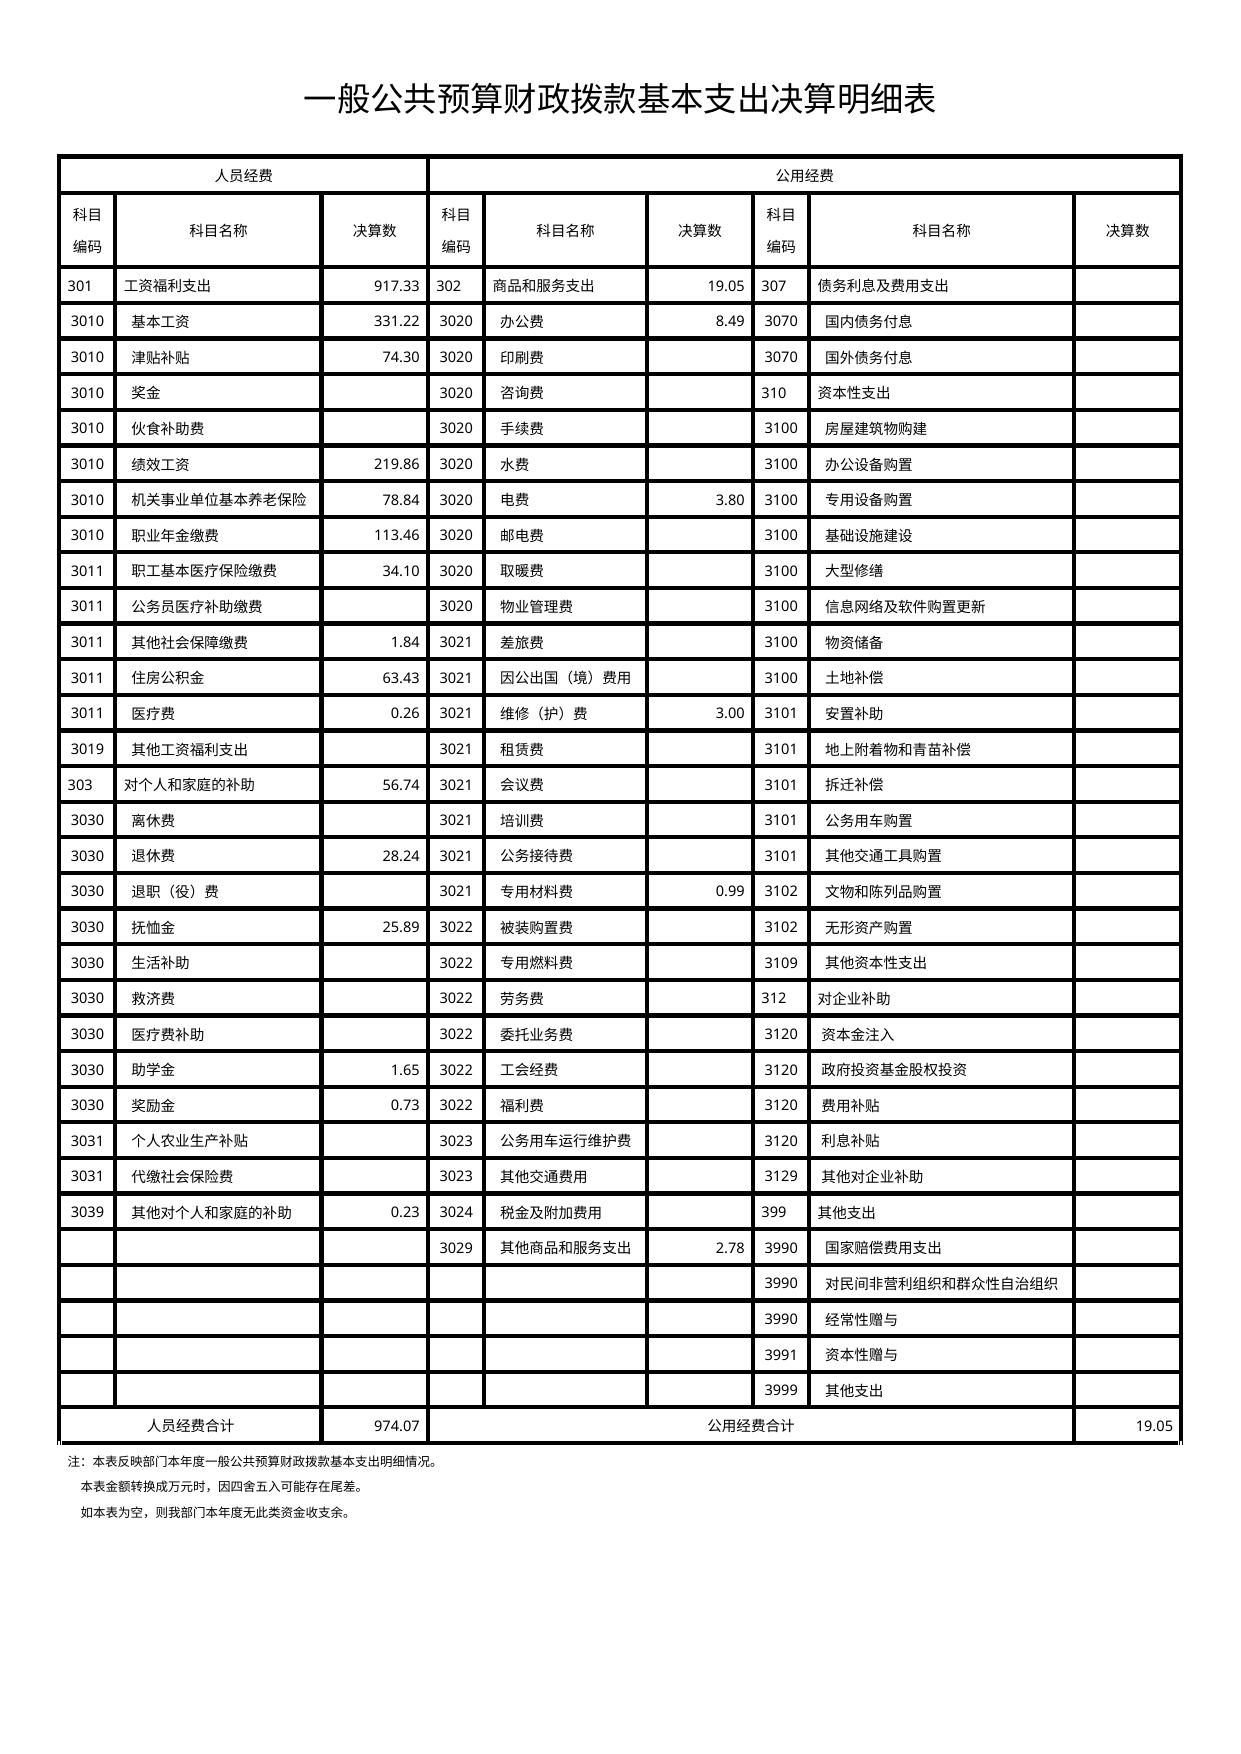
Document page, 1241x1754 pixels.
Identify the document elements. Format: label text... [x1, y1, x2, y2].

table_cell 邮电费 [486, 519, 645, 550]
table_cell 399 [755, 1196, 807, 1227]
table_cell [324, 1303, 426, 1334]
table_cell [1076, 982, 1179, 1013]
table_cell 30208 [430, 554, 482, 586]
table_cell 0.73 [324, 1089, 426, 1120]
table_cell [649, 1053, 751, 1084]
table_cell 1.65 [324, 1053, 426, 1084]
table_cell [649, 839, 751, 871]
table_cell 0.26 [324, 697, 426, 728]
table_cell 28.24 [324, 839, 426, 871]
table_cell 其他支出 [811, 1196, 1072, 1227]
table_cell 31299 [755, 1160, 807, 1191]
table_cell 其他支出 [811, 1374, 1072, 1405]
table_cell 电费 [486, 483, 645, 514]
table_cell [117, 1267, 319, 1298]
table_cell 30103 [61, 376, 113, 408]
table_cell 63.43 [324, 661, 426, 693]
table_cell 30307 [61, 1018, 113, 1049]
table_cell [1076, 946, 1179, 978]
table_cell 30228 [430, 1053, 482, 1084]
table_cell 30399 [61, 1196, 113, 1227]
table_cell 公务接待费 [486, 839, 645, 871]
table_cell 专用材料费 [486, 875, 645, 906]
table_cell 30207 [430, 519, 482, 550]
table_cell 住房公积金 [117, 661, 319, 693]
table_cell 印刷费 [486, 341, 645, 372]
table_cell 物资储备 [811, 626, 1072, 657]
table_cell 其他交通费用 [486, 1160, 645, 1191]
table_cell [649, 1018, 751, 1049]
table_cell 1.84 [324, 626, 426, 657]
table_cell 工资福利支出 [117, 269, 319, 301]
table_cell 职工基本医疗保险缴费 [117, 554, 319, 586]
table_cell [1076, 483, 1179, 514]
table_cell 917.33 [324, 269, 426, 301]
table_cell 30214 [430, 733, 482, 764]
table_cell [486, 1374, 645, 1405]
table_cell [649, 911, 751, 942]
table_cell [649, 376, 751, 408]
table_cell 水费 [486, 448, 645, 479]
table_cell 30213 [430, 697, 482, 728]
table_cell 国家赔偿费用支出 [811, 1231, 1072, 1263]
table_cell 31022 [755, 911, 807, 942]
table_cell 资本性支出 [811, 376, 1072, 408]
table_cell 78.84 [324, 483, 426, 514]
table_cell [1076, 1089, 1179, 1120]
table_cell 30308 [61, 1053, 113, 1084]
table_cell 39907 [755, 1231, 807, 1263]
table_cell 奖励金 [117, 1089, 319, 1120]
table_cell 公务用车运行维护费 [486, 1124, 645, 1156]
table_cell 302 [430, 269, 482, 301]
table_cell [1076, 269, 1179, 301]
table_cell 30209 [430, 590, 482, 621]
table_cell 其他对个人和家庭的补助 [117, 1196, 319, 1227]
table_cell [1076, 1267, 1179, 1298]
table_cell 301 [61, 269, 113, 301]
table_cell 30206 [430, 483, 482, 514]
table_cell 39910 [755, 1338, 807, 1369]
table_cell 国内债务付息 [811, 305, 1072, 336]
table_cell [1076, 1338, 1179, 1369]
table_cell [117, 1303, 319, 1334]
table_cell 医疗费 [117, 697, 319, 728]
table_cell [649, 733, 751, 764]
table_cell [1076, 626, 1179, 657]
table_cell 39999 [755, 1374, 807, 1405]
table_cell [649, 590, 751, 621]
table_cell 39909 [755, 1303, 807, 1334]
table_cell 30202 [430, 341, 482, 372]
table_cell 30310 [61, 1124, 113, 1156]
table_cell 奖金 [117, 376, 319, 408]
table_cell 219.86 [324, 448, 426, 479]
table_cell 31010 [755, 697, 807, 728]
table_cell 福利费 [486, 1089, 645, 1120]
table_cell 31012 [755, 768, 807, 799]
table_cell 科目名称 [117, 195, 319, 265]
table_cell 30109 [61, 519, 113, 550]
table_cell [1076, 661, 1179, 693]
table_cell 医疗费补助 [117, 1018, 319, 1049]
table_cell 伙食补助费 [117, 412, 319, 443]
table_cell [324, 1338, 426, 1369]
table_cell 31019 [755, 839, 807, 871]
table_cell 决算数 [324, 195, 426, 265]
table_cell 31009 [755, 661, 807, 693]
table_cell [649, 519, 751, 550]
table_cell 74.30 [324, 341, 426, 372]
table_cell 科目编码 [430, 195, 482, 265]
table_cell 本表金额转换成万元时，因四舍五入可能存在尾差。 [60, 1467, 1180, 1493]
table_cell 30226 [430, 982, 482, 1013]
table_cell 资本性赠与 [811, 1338, 1072, 1369]
table_cell 30224 [430, 911, 482, 942]
table_cell 公务用车购置 [811, 804, 1072, 835]
table_cell 30301 [61, 804, 113, 835]
table_cell [1076, 768, 1179, 799]
table_cell 30309 [61, 1089, 113, 1120]
table_cell 公务员医疗补助缴费 [117, 590, 319, 621]
table_cell [1076, 839, 1179, 871]
table_cell [1076, 341, 1179, 372]
table_cell 基本工资 [117, 305, 319, 336]
table_cell 31201 [755, 1018, 807, 1049]
table_cell 30702 [755, 341, 807, 372]
table_cell 取暖费 [486, 554, 645, 586]
table_cell 25.89 [324, 911, 426, 942]
table_cell 113.46 [324, 519, 426, 550]
table_cell [649, 554, 751, 586]
table_cell 机关事业单位基本养老保险缴费 [117, 483, 319, 514]
table_cell [324, 733, 426, 764]
table_cell [1076, 1124, 1179, 1156]
table_cell [649, 1160, 751, 1191]
table_cell [324, 1374, 426, 1405]
table_cell [1076, 733, 1179, 764]
table_cell 其他交通工具购置 [811, 839, 1072, 871]
table_cell 科目编码 [755, 195, 807, 265]
table_cell 决算数 [649, 195, 751, 265]
table_cell [1076, 875, 1179, 906]
table_cell [117, 1231, 319, 1263]
table_cell 咨询费 [486, 376, 645, 408]
table_cell [649, 768, 751, 799]
table_cell [1076, 1160, 1179, 1191]
table_cell 绩效工资 [117, 448, 319, 479]
table_cell [324, 1160, 426, 1191]
table_cell [324, 875, 426, 906]
table_cell 31203 [755, 1053, 807, 1084]
table_cell [61, 1267, 113, 1298]
table_cell 办公费 [486, 305, 645, 336]
table_cell 科目名称 [811, 195, 1072, 265]
table_cell 30218 [430, 875, 482, 906]
table_cell [649, 1303, 751, 1334]
table_cell 30110 [61, 554, 113, 586]
table_cell 30304 [61, 911, 113, 942]
table_cell 科目编码 [61, 195, 113, 265]
table_cell [649, 1196, 751, 1227]
table_cell 31002 [755, 448, 807, 479]
table_cell 30201 [430, 305, 482, 336]
table_cell 30225 [430, 946, 482, 978]
table_cell 工会经费 [486, 1053, 645, 1084]
table_cell [324, 982, 426, 1013]
table_cell 30231 [430, 1124, 482, 1156]
table_cell 30305 [61, 946, 113, 978]
table_cell 2.78 [649, 1231, 751, 1263]
table_cell 56.74 [324, 768, 426, 799]
table_cell 无形资产购置 [811, 911, 1072, 942]
table_cell 培训费 [486, 804, 645, 835]
table_cell 30227 [430, 1018, 482, 1049]
table_cell 注：本表反映部门本年度一般公共预算财政拨款基本支出明细情况。 [60, 1441, 1180, 1467]
table_cell 34.10 [324, 554, 426, 586]
table_cell 公用经费合计 [430, 1409, 1072, 1441]
table_cell [649, 1124, 751, 1156]
table_cell 安置补助 [811, 697, 1072, 728]
table_cell [1076, 911, 1179, 942]
table_cell 3.00 [649, 697, 751, 728]
table_cell 19.05 [649, 269, 751, 301]
table_cell 政府投资基金股权投资 [811, 1053, 1072, 1084]
table_cell [1076, 1018, 1179, 1049]
table_cell 30199 [61, 733, 113, 764]
table_cell [61, 1374, 113, 1405]
table_cell 助学金 [117, 1053, 319, 1084]
table_cell [1076, 1231, 1179, 1263]
table_cell [649, 946, 751, 978]
table_cell 30101 [61, 305, 113, 336]
table_cell [430, 1303, 482, 1334]
table_cell [324, 1267, 426, 1298]
table_cell [1076, 305, 1179, 336]
table_cell [649, 626, 751, 657]
table_cell 债务利息及费用支出 [811, 269, 1072, 301]
table_cell 30311 [61, 1160, 113, 1191]
table_cell [649, 661, 751, 693]
table_cell 303 [61, 768, 113, 799]
table_cell 30215 [430, 768, 482, 799]
table_cell 39908 [755, 1267, 807, 1298]
table_cell 312 [755, 982, 807, 1013]
table_cell 30701 [755, 305, 807, 336]
table_cell 30108 [61, 483, 113, 514]
table_cell 利息补贴 [811, 1124, 1072, 1156]
table_cell [649, 1267, 751, 1298]
table_cell 其他社会保障缴费 [117, 626, 319, 657]
table_cell 基础设施建设 [811, 519, 1072, 550]
table_cell [649, 1374, 751, 1405]
table_cell 30112 [61, 626, 113, 657]
table_cell [430, 1374, 482, 1405]
table_cell [486, 1267, 645, 1298]
table_cell [430, 1267, 482, 1298]
table_cell 310 [755, 376, 807, 408]
table_cell 国外债务付息 [811, 341, 1072, 372]
table_cell 商品和服务支出 [486, 269, 645, 301]
table_cell [1076, 412, 1179, 443]
table_cell 办公设备购置 [811, 448, 1072, 479]
table_cell [1076, 1196, 1179, 1227]
table_cell [1076, 376, 1179, 408]
table_cell 3.80 [649, 483, 751, 514]
table_cell 人员经费合计 [61, 1409, 319, 1441]
table_cell [649, 448, 751, 479]
table_cell 30216 [430, 804, 482, 835]
table_cell 如本表为空，则我部门本年度无此类资金收支余。 [60, 1494, 1180, 1520]
table_cell 抚恤金 [117, 911, 319, 942]
table_cell [1076, 590, 1179, 621]
table_cell [1076, 697, 1179, 728]
table_cell [649, 1089, 751, 1120]
table_cell [486, 1338, 645, 1369]
table_cell 0.23 [324, 1196, 426, 1227]
table_cell 30217 [430, 839, 482, 871]
table_cell 代缴社会保险费 [117, 1160, 319, 1191]
table_cell 拆迁补偿 [811, 768, 1072, 799]
table_header 人员经费 [61, 159, 426, 191]
table_cell 被装购置费 [486, 911, 645, 942]
table_cell 退职（役）费 [117, 875, 319, 906]
table_cell [324, 1018, 426, 1049]
table_cell 0.99 [649, 875, 751, 906]
table_cell 委托业务费 [486, 1018, 645, 1049]
table_cell 31204 [755, 1089, 807, 1120]
table_cell 退休费 [117, 839, 319, 871]
table_cell [486, 1303, 645, 1334]
table_cell 会议费 [486, 768, 645, 799]
table_cell 31003 [755, 483, 807, 514]
table_cell [1076, 448, 1179, 479]
table_cell 30204 [430, 412, 482, 443]
table_cell 31205 [755, 1124, 807, 1156]
table_cell [649, 982, 751, 1013]
table_cell 地上附着物和青苗补偿 [811, 733, 1072, 764]
table_cell 31008 [755, 626, 807, 657]
table_cell [1076, 1303, 1179, 1334]
table_cell 30240 [430, 1196, 482, 1227]
table_cell 大型修缮 [811, 554, 1072, 586]
table_cell [324, 376, 426, 408]
table_cell 30203 [430, 376, 482, 408]
table_cell 差旅费 [486, 626, 645, 657]
table_cell [324, 590, 426, 621]
table_cell [61, 1338, 113, 1369]
table_cell 房屋建筑物购建 [811, 412, 1072, 443]
table_cell [649, 1338, 751, 1369]
table_cell [117, 1374, 319, 1405]
table_cell [117, 1338, 319, 1369]
table_cell 手续费 [486, 412, 645, 443]
table_cell 30239 [430, 1160, 482, 1191]
table_cell [1076, 554, 1179, 586]
table_cell 30211 [430, 626, 482, 657]
table_cell 30299 [430, 1231, 482, 1263]
table_cell 物业管理费 [486, 590, 645, 621]
table_cell 31006 [755, 554, 807, 586]
table_cell 专用设备购置 [811, 483, 1072, 514]
table_cell 31013 [755, 804, 807, 835]
table_cell 资本金注入 [811, 1018, 1072, 1049]
table_cell 生活补助 [117, 946, 319, 978]
table_cell 对个人和家庭的补助 [117, 768, 319, 799]
table_cell 30106 [61, 412, 113, 443]
text 一般公共预算财政拨款基本支出决算明细表 [59, 64, 1181, 129]
table_cell 31011 [755, 733, 807, 764]
table_cell 19.05 [1076, 1409, 1179, 1441]
table_cell 30205 [430, 448, 482, 479]
table_cell [1076, 804, 1179, 835]
table_cell 31005 [755, 519, 807, 550]
table_cell 其他对企业补助 [811, 1160, 1072, 1191]
table_cell 费用补贴 [811, 1089, 1072, 1120]
table_cell [649, 412, 751, 443]
table_cell 30229 [430, 1089, 482, 1120]
table_cell 因公出国（境）费用 [486, 661, 645, 693]
table_cell [324, 804, 426, 835]
table_cell 30111 [61, 590, 113, 621]
table_cell [324, 946, 426, 978]
table_cell [649, 804, 751, 835]
table_cell 维修（护）费 [486, 697, 645, 728]
table_cell 30114 [61, 697, 113, 728]
table_cell 30107 [61, 448, 113, 479]
table_cell 经常性赠与 [811, 1303, 1072, 1334]
table_cell 8.49 [649, 305, 751, 336]
table_cell 职业年金缴费 [117, 519, 319, 550]
table_cell 文物和陈列品购置 [811, 875, 1072, 906]
table_cell [649, 341, 751, 372]
table_cell 30102 [61, 341, 113, 372]
table_cell [1076, 1374, 1179, 1405]
table_cell 土地补偿 [811, 661, 1072, 693]
table_cell 租赁费 [486, 733, 645, 764]
table_cell [324, 1124, 426, 1156]
table_cell 其他资本性支出 [811, 946, 1072, 978]
table_cell 其他工资福利支出 [117, 733, 319, 764]
table_cell 30113 [61, 661, 113, 693]
table_cell 30303 [61, 875, 113, 906]
table_header 公用经费 [430, 159, 1179, 191]
table_cell [1076, 1053, 1179, 1084]
table_cell 对企业补助 [811, 982, 1072, 1013]
table_cell 劳务费 [486, 982, 645, 1013]
table_cell 离休费 [117, 804, 319, 835]
table_cell [61, 1231, 113, 1263]
table_cell [324, 412, 426, 443]
table_cell [61, 1303, 113, 1334]
table_cell 31007 [755, 590, 807, 621]
table_cell 30302 [61, 839, 113, 871]
table_cell 专用燃料费 [486, 946, 645, 978]
table_cell 31001 [755, 412, 807, 443]
table_cell [324, 1231, 426, 1263]
table_cell 30306 [61, 982, 113, 1013]
table_cell 30212 [430, 661, 482, 693]
table_cell 税金及附加费用 [486, 1196, 645, 1227]
table_cell 津贴补贴 [117, 341, 319, 372]
table_cell [1076, 519, 1179, 550]
table_cell 其他商品和服务支出 [486, 1231, 645, 1263]
table_cell 对民间非营利组织和群众性自治组织补贴 [811, 1267, 1072, 1298]
table_cell 救济费 [117, 982, 319, 1013]
table_cell 31099 [755, 946, 807, 978]
table_cell 31021 [755, 875, 807, 906]
table_cell 信息网络及软件购置更新 [811, 590, 1072, 621]
table_cell 决算数 [1076, 195, 1179, 265]
table_cell 307 [755, 269, 807, 301]
table_cell 个人农业生产补贴 [117, 1124, 319, 1156]
table_cell 331.22 [324, 305, 426, 336]
table_cell [430, 1338, 482, 1369]
table_cell 974.07 [324, 1409, 426, 1441]
table_cell 科目名称 [486, 195, 645, 265]
